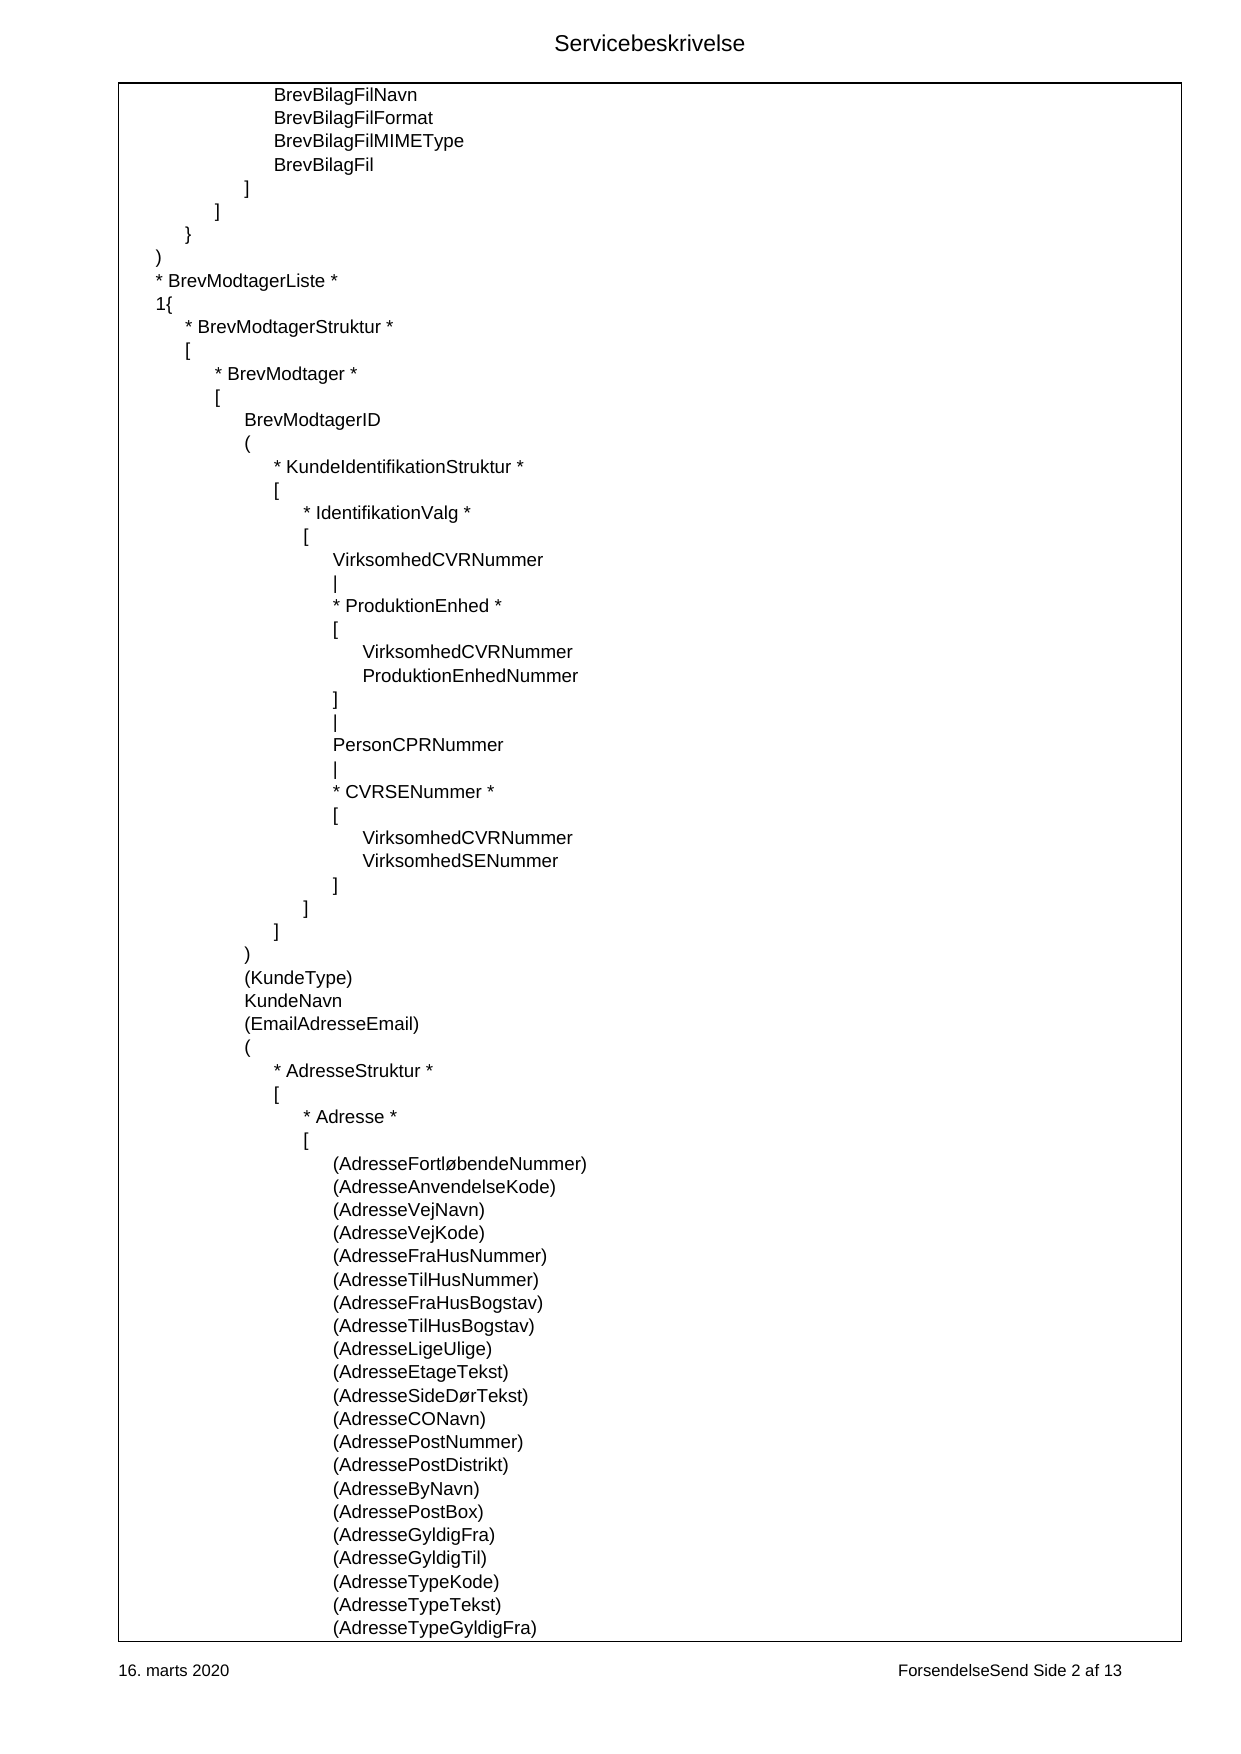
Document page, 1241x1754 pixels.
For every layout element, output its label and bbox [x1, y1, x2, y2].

table_cell [119, 84, 1181, 1641]
